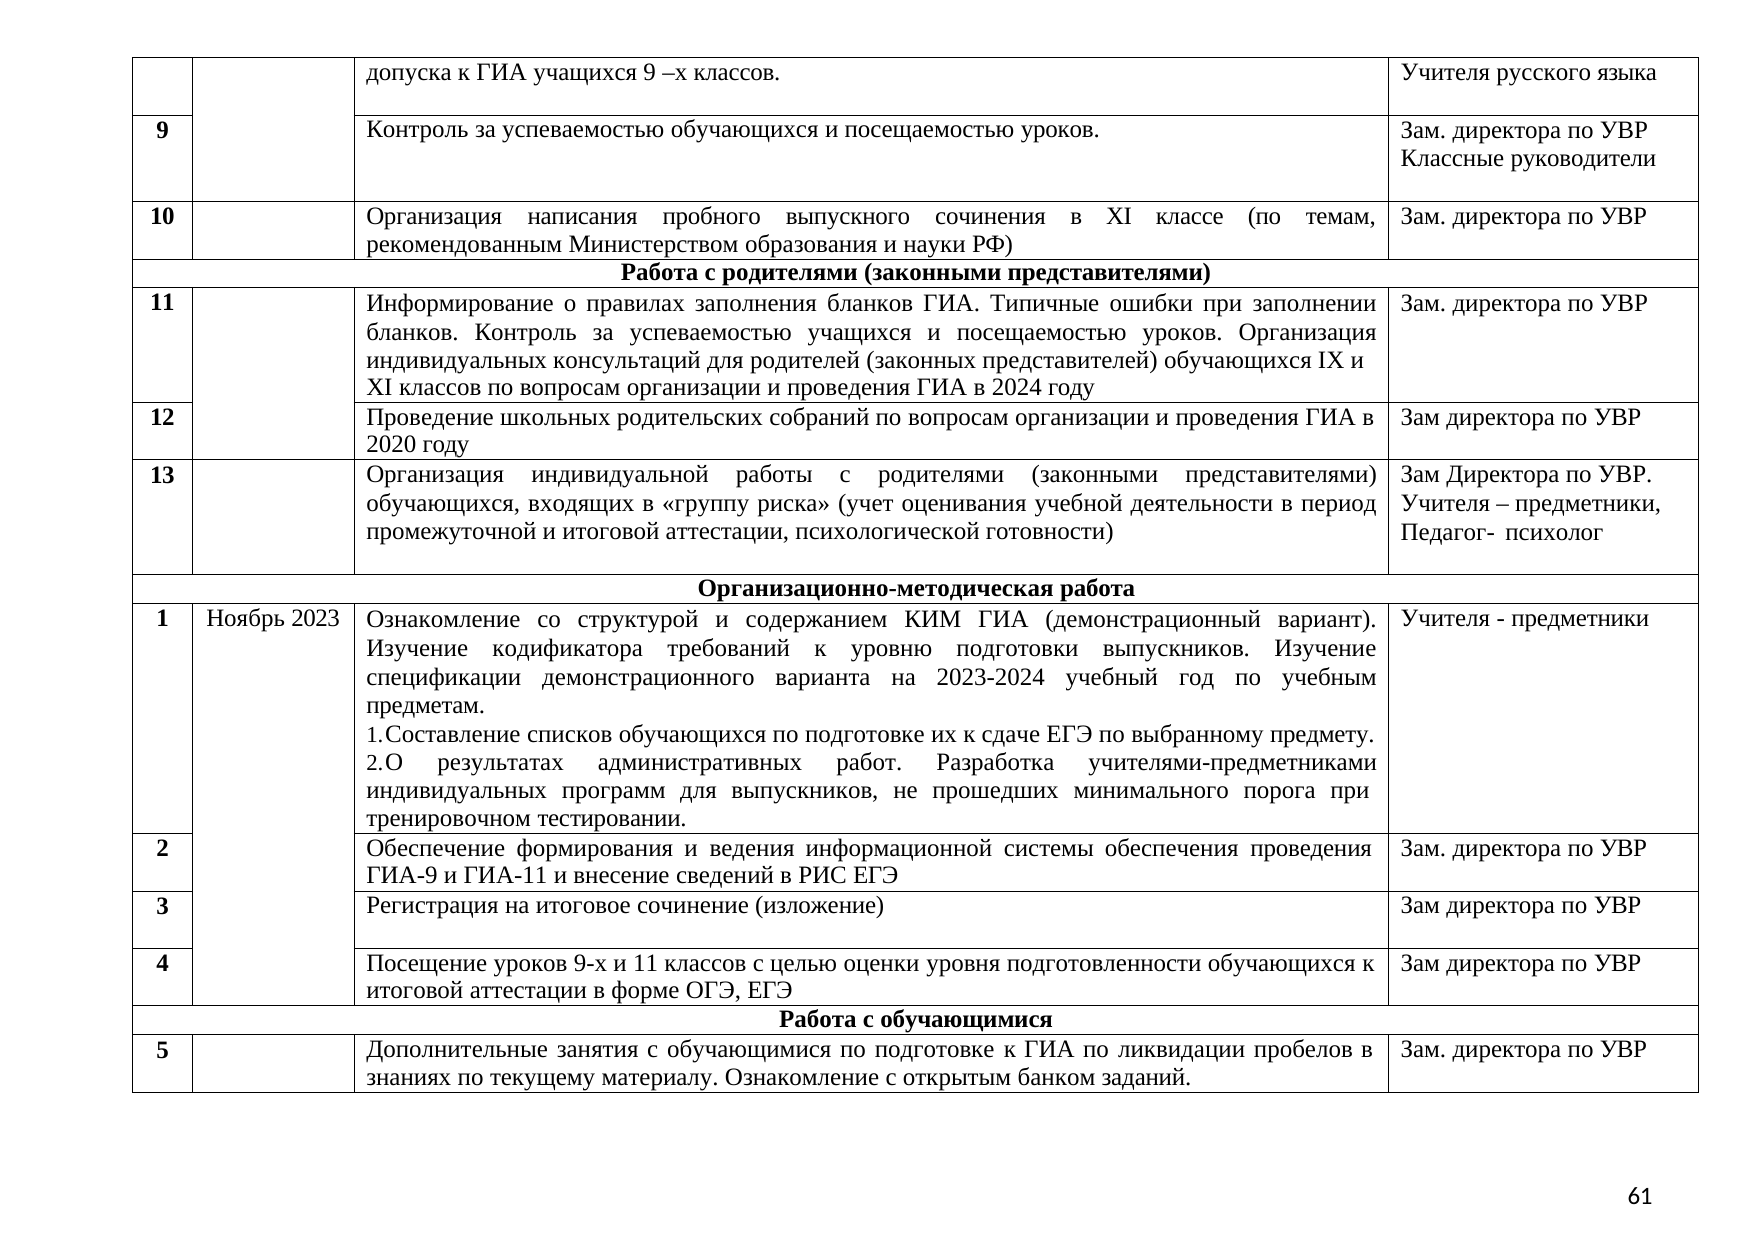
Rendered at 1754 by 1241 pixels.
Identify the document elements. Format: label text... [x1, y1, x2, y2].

table_cell [193, 202, 354, 258]
table_cell 13 [133, 460, 192, 574]
table_cell Зам директора по УВР [1389, 892, 1698, 948]
table_cell Зам Директора по УВР. Учителя – предметники, Педагог- психолог [1389, 460, 1698, 574]
table_cell Зам директора по УВР [1389, 949, 1698, 1005]
table_header допуска к ГИА учащихся 9 –х классов. [355, 58, 1388, 114]
table_cell Обеспечение формирования и ведения информационной системы обеспечения проведения ГИА-9 и ГИА-11 и внесение сведений в РИС ЕГЭ [355, 834, 1388, 891]
table_cell 12 [133, 403, 192, 459]
table_cell 3 [133, 892, 192, 948]
table_cell Регистрация на итоговое сочинение (изложение) [355, 892, 1388, 948]
table_header [133, 58, 192, 114]
table_cell Зам. директора по УВР Классные руководители [1389, 116, 1698, 201]
table_cell Учителя - предметники [1389, 604, 1698, 833]
table_cell Работа с обучающимися [133, 1006, 1698, 1034]
table_cell Проведение школьных родительских собраний по вопросам организации и проведения ГИА в 2020 году [355, 403, 1388, 459]
table_cell [193, 288, 354, 459]
table_cell [193, 460, 354, 574]
table_cell 1 [133, 604, 192, 833]
table_cell Зам. директора по УВР [1389, 288, 1698, 402]
table_cell Информирование о правилах заполнения бланков ГИА. Типичные ошибки при заполнении бланков. Контроль за успеваемостью учащихся и посещаемостью уроков. Организация индивидуальных консультаций для родителей (законных представителей) обучающихся IX и XI классов по вопросам организации и проведения ГИА в 2024 году [355, 288, 1388, 402]
table_cell Дополнительные занятия с обучающимися по подготовке к ГИА по ликвидации пробелов в знаниях по текущему материалу. Ознакомление с открытым банком заданий. [355, 1035, 1388, 1092]
table_cell Контроль за успеваемостью обучающихся и посещаемостью уроков. [355, 116, 1388, 201]
table_cell Ознакомление со структурой и содержанием КИМ ГИА (демонстрационный вариант). Изучение кодификатора требований к уровню подготовки выпускников. Изучение спецификации демонстрационного варианта на 2023-2024 учебный год по учебным предметам. Составление списков обучающихся по подготовке их к сдаче ЕГЭ по выбранному предмету. О результатах административных работ. Разработка учителями-предметниками индивидуальных программ для выпускников, не прошедших минимального порога при тренировочном тестировании. [355, 604, 1388, 833]
table_header [193, 58, 354, 201]
table_cell 11 [133, 288, 192, 402]
table_cell Зам директора по УВР [1389, 403, 1698, 459]
table_cell Организационно-методическая работа [133, 575, 1698, 603]
table_cell Посещение уроков 9-х и 11 классов с целью оценки уровня подготовленности обучающихся к итоговой аттестации в форме ОГЭ, ЕГЭ [355, 949, 1388, 1005]
table_cell 5 [133, 1035, 192, 1092]
table_cell Организация индивидуальной работы с родителями (законными представителями) обучающихся, входящих в «группу риска» (учет оценивания учебной деятельности в период промежуточной и итоговой аттестации, психологической готовности) [355, 460, 1388, 574]
table_cell Организация написания пробного выпускного сочинения в XI классе (по темам, рекомендованным Министерством образования и науки РФ) [355, 202, 1388, 258]
table_header Учителя русского языка [1389, 58, 1698, 114]
table_cell Зам. директора по УВР [1389, 834, 1698, 891]
table_cell Работа с родителями (законными представителями) [133, 260, 1698, 287]
table_cell 4 [133, 949, 192, 1005]
table_cell 10 [133, 202, 192, 258]
table_cell Ноябрь 2023 [193, 604, 354, 1005]
table_cell 2 [133, 834, 192, 891]
table_cell [193, 1035, 354, 1092]
table_cell Зам. директора по УВР [1389, 202, 1698, 258]
table_cell 9 [133, 116, 192, 201]
table_cell Зам. директора по УВР [1389, 1035, 1698, 1092]
